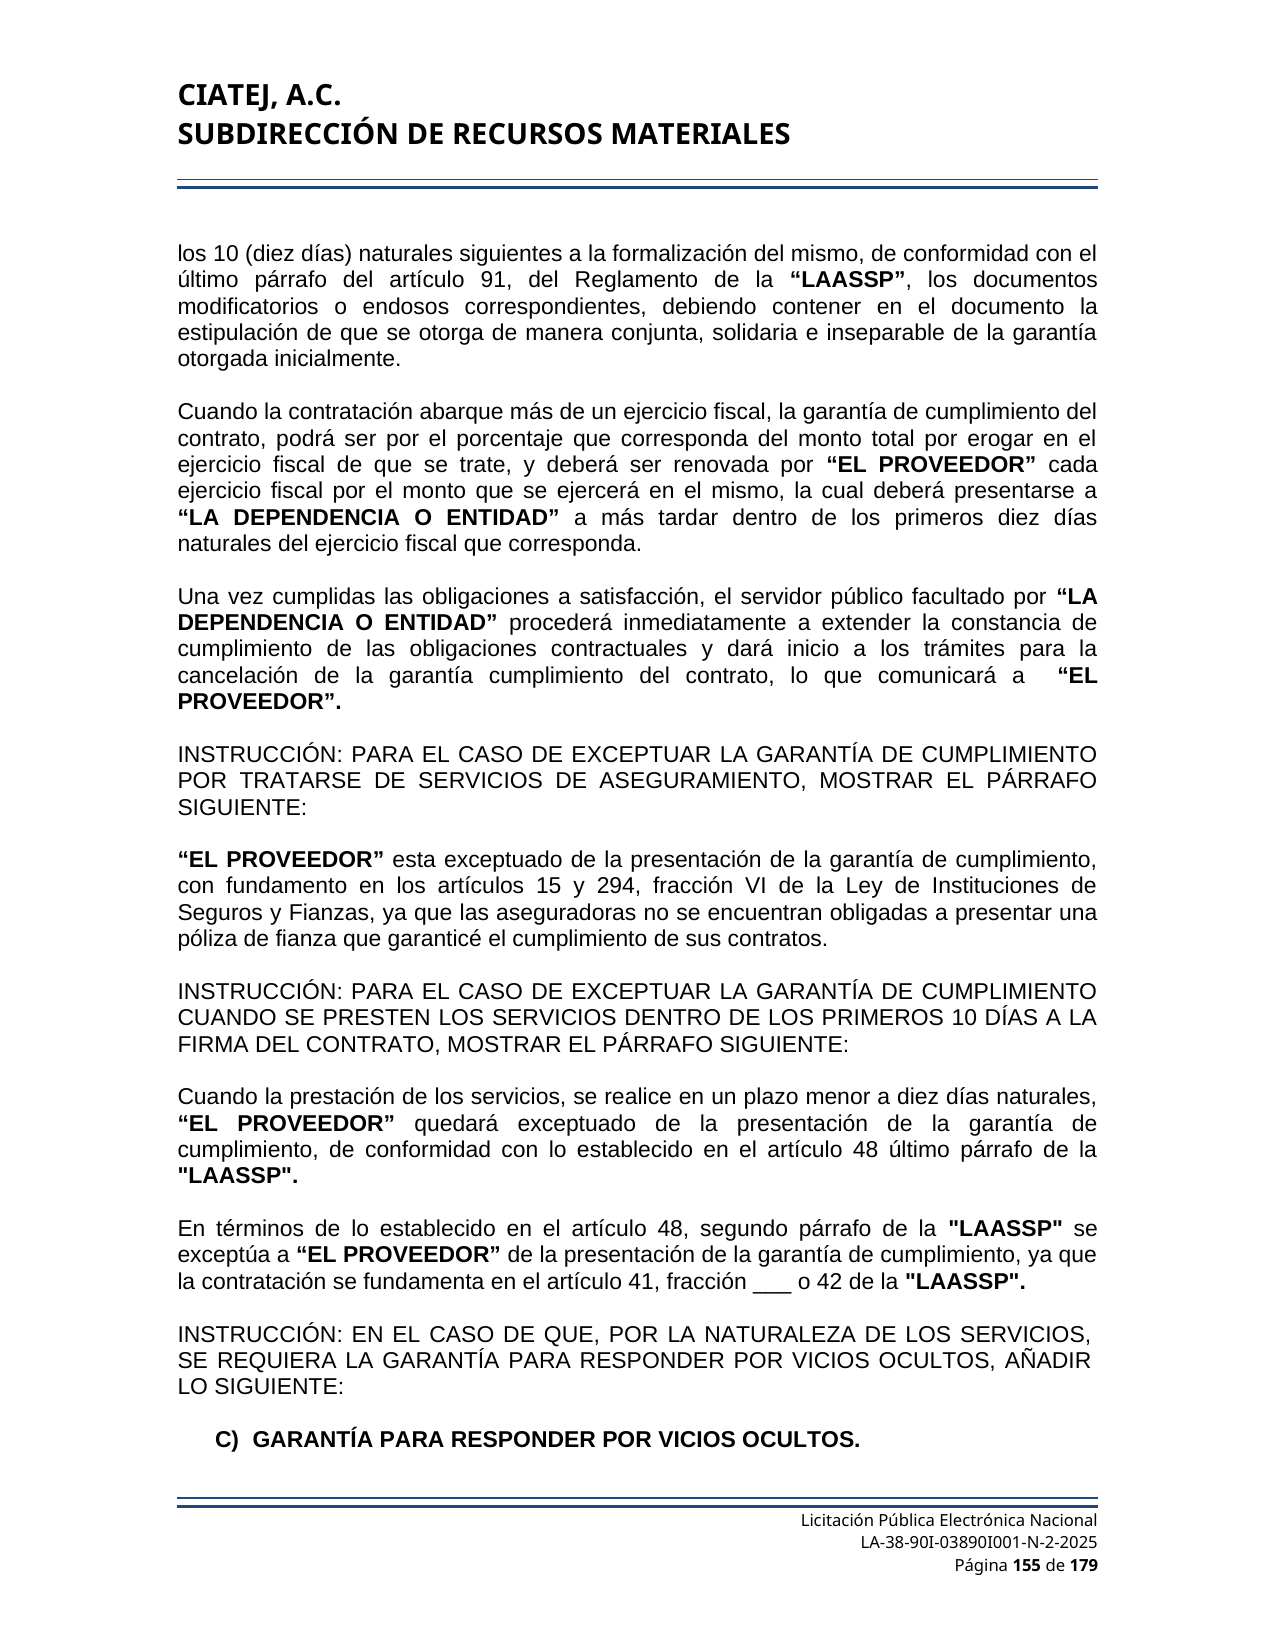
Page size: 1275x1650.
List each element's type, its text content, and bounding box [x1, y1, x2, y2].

text INSTRUCCIÓN: PARA EL CASO DE EXCEPTUAR LA GARANTÍA DE CUMPLIMIENTO POR TRATARSE DE SERVICIOS DE ASEGURAMIENTO, MOSTRAR EL PÁRRAFO SIGUIENTE: [177, 741, 1098, 820]
text Una vez cumplidas las obligaciones a satisfacción, el servidor público facultado por “LA DEPENDENCIA O ENTIDAD” procederá inmediatamente a extender la constancia de cumplimiento de las obligaciones contractuales y dará inicio a los trámites para la cancelación de la garantía cumplimiento del contrato, lo que comunicará a “EL PROVEEDOR”. [177, 583, 1098, 714]
text “EL PROVEEDOR” esta exceptuado de la presentación de la garantía de cumplimiento, con fundamento en los artículos 15 y 294, fracción VI de la Ley de Instituciones de Seguros y Fianzas, ya que las aseguradoras no se encuentran obligadas a presentar una póliza de fianza que garanticé el cumplimiento de sus contratos. [177, 846, 1098, 952]
text INSTRUCCIÓN: PARA EL CASO DE EXCEPTUAR LA GARANTÍA DE CUMPLIMIENTO CUANDO SE PRESTEN LOS SERVICIOS DENTRO DE LOS PRIMEROS 10 DÍAS A LA FIRMA DEL CONTRATO, MOSTRAR EL PÁRRAFO SIGUIENTE: [177, 978, 1098, 1057]
text Cuando la prestación de los servicios, se realice en un plazo menor a diez días naturales, “EL PROVEEDOR” quedará exceptuado de la presentación de la garantía de cumplimiento, de conformidad con lo establecido en el artículo 48 último párrafo de la "LAASSP". [177, 1083, 1098, 1189]
text INSTRUCCIÓN: EN EL CASO DE QUE, POR LA NATURALEZA DE LOS SERVICIOS, SE REQUIERA LA GARANTÍA PARA RESPONDER POR VICIOS OCULTOS, AÑADIR LO SIGUIENTE: [177, 1321, 1092, 1399]
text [177, 240, 1098, 372]
text Cuando la contratación abarque más de un ejercicio fiscal, la garantía de cumplimiento del contrato, podrá ser por el porcentaje que corresponda del monto total por erogar en el ejercicio fiscal de que se trate, y deberá ser renovada por “EL PROVEEDOR” cada ejercicio fiscal por el monto que se ejercerá en el mismo, la cual deberá presentarse a “LA DEPENDENCIA O ENTIDAD” a más tardar dentro de los primeros diez días naturales del ejercicio fiscal que corresponda. [177, 398, 1098, 556]
list GARANTÍA PARA RESPONDER POR VICIOS OCULTOS. [215, 1426, 1098, 1452]
text En términos de lo establecido en el artículo 48, segundo párrafo de la "LAASSP" se exceptúa a “EL PROVEEDOR” de la presentación de la garantía de cumplimiento, ya que la contratación se fundamenta en el artículo 41, fracción ___ o 42 de la "LAASSP". [177, 1215, 1098, 1294]
